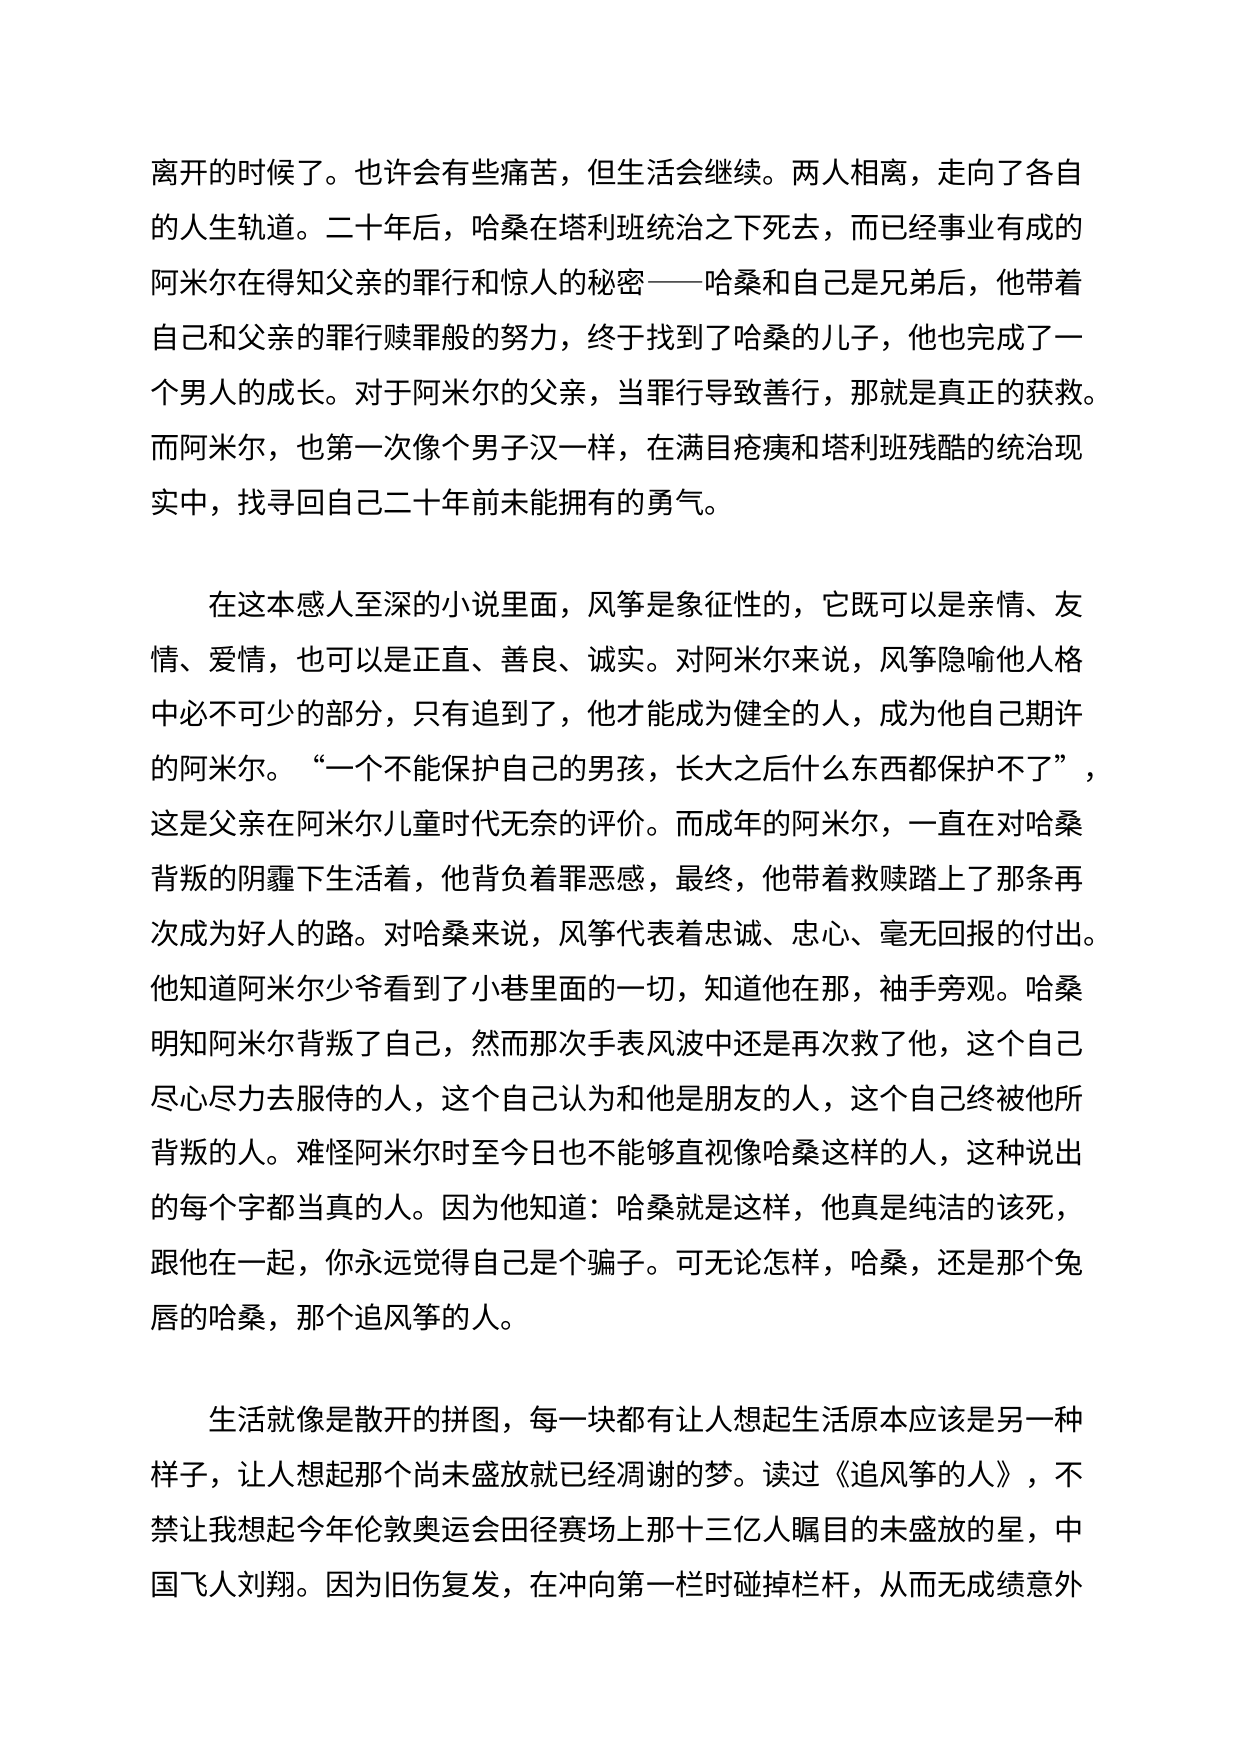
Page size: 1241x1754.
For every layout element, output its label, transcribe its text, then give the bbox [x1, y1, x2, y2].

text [150, 1397, 1090, 1603]
text 在这本感人至深的小说里面，风筝是象征性的，它既可以是亲情、友情、爱情，也可以是正直、善良、诚实。对阿米尔来说，风筝隐喻他人格中必不可少的部分，只有追到了，他才能成为健全的人，成为他自己期许的阿米尔。“一个不能保护自己的男孩，长大之后什么东西都保护不了”，这是父亲在阿米尔儿童时代无奈的评价。而成年的阿米尔，一直在对哈桑背叛的阴霾下生活着，他背负着罪恶感，最终，他带着救赎踏上了那条再次成为好人的路。对哈桑来说，风筝代表着忠诚、忠心、毫无回报的付出。他知道阿米尔少爷看到了小巷里面的一切，知道他在那，袖手旁观。哈桑明知阿米尔背叛了自己，然而那次手表风波中还是再次救了他，这个自己尽心尽力去服侍的人，这个自己认为和他是朋友的人，这个自己终被他所背叛的人。难怪阿米尔时至今日也不能够直视像哈桑这样的人，这种说出的每个字都当真的人。因为他知道：哈桑就是这样，他真是纯洁的该死，跟他在一起，你永远觉得自己是个骗子。可无论怎样，哈桑，还是那个兔唇的哈桑，那个追风筝的人。 [150, 581, 1090, 1337]
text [150, 150, 1090, 522]
